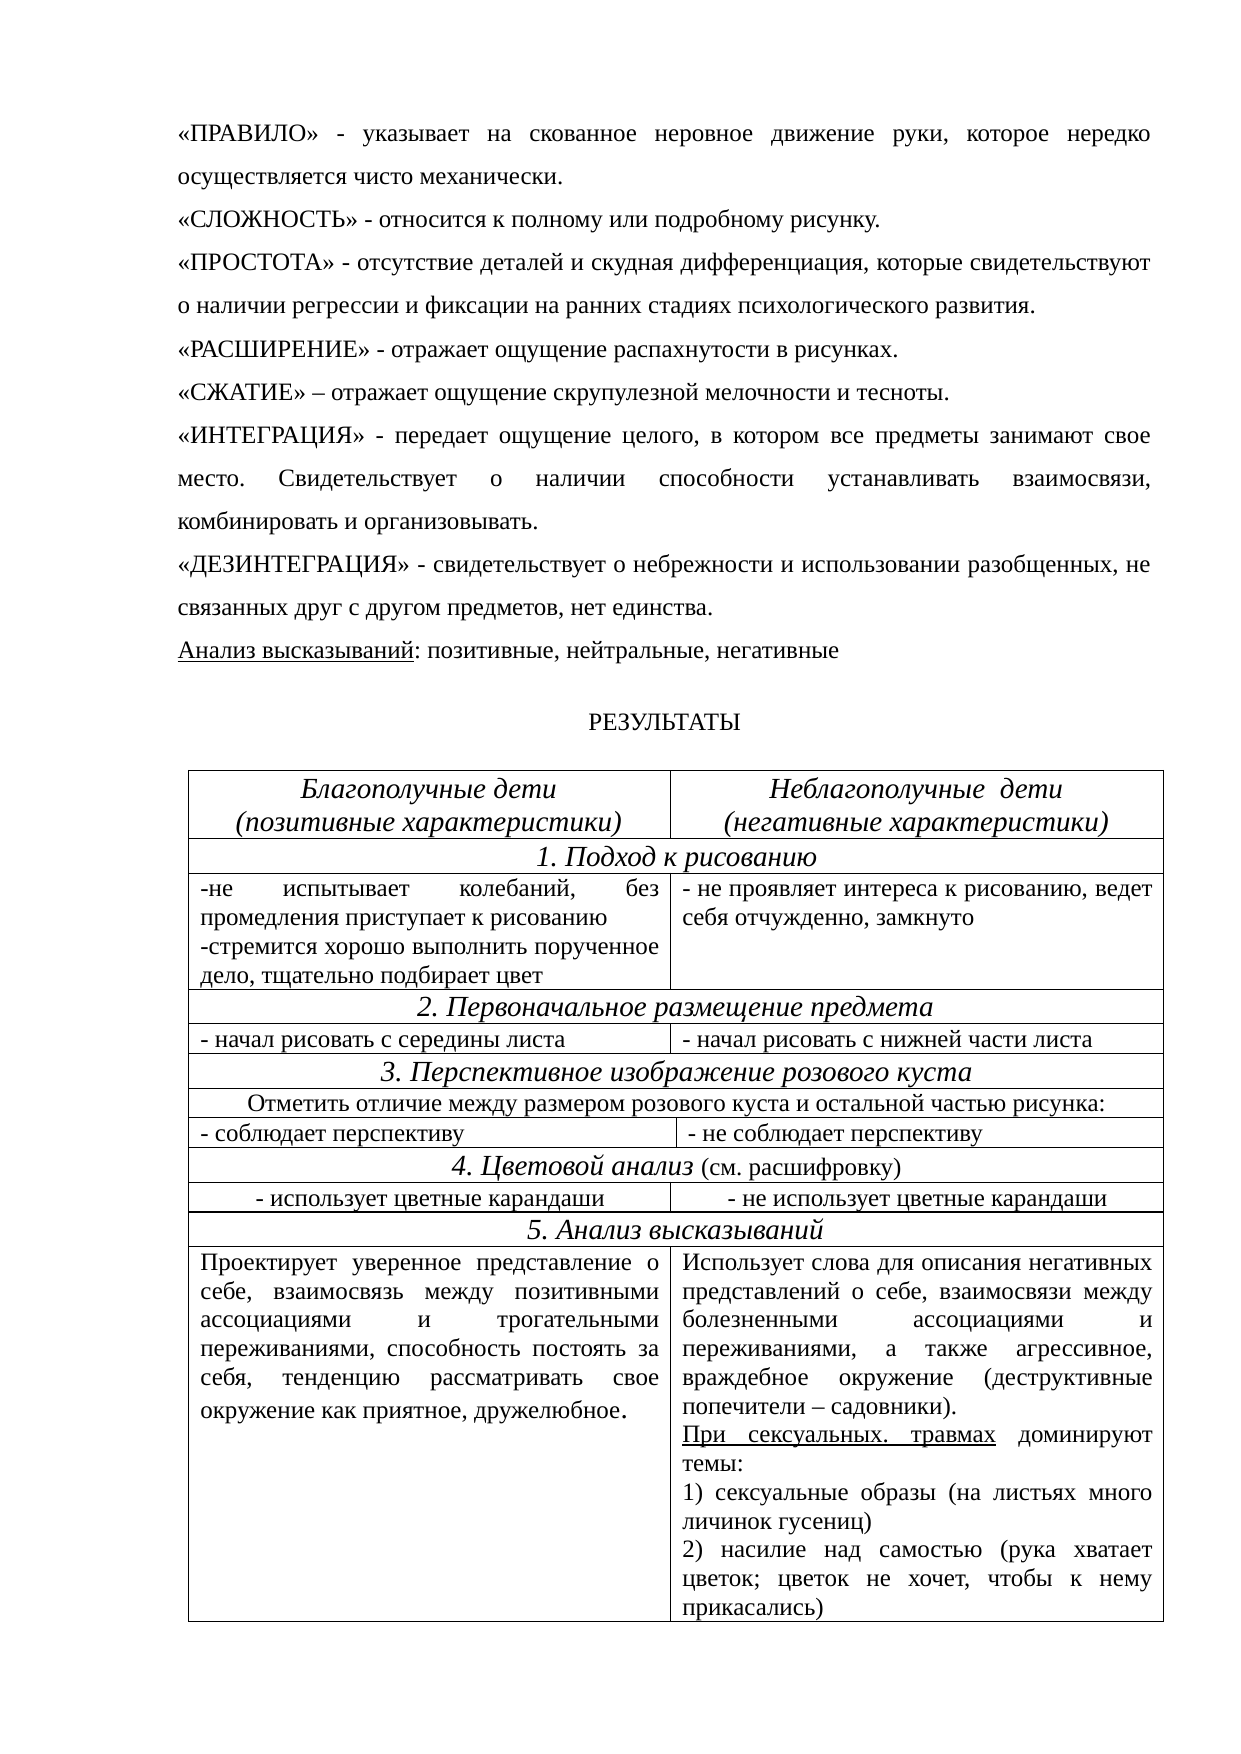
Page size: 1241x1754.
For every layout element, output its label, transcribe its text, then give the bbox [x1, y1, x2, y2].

table_cell 5. Анализ высказываний [189, 1213, 1163, 1246]
table_header Благополучные дети (позитивные характеристики) [189, 771, 670, 838]
table_cell 3. Перспективное изображение розового куста [189, 1054, 1163, 1087]
table_cell 2. Первоначальное размещение предмета [189, 990, 1163, 1023]
table_cell - начал рисовать с нижней части листа [671, 1024, 1163, 1053]
table_cell - не соблюдает перспективу [677, 1118, 1163, 1147]
table_cell 1. Подход к рисованию [189, 839, 1163, 872]
table_cell 4. Цветовой анализ (см. расшифровку) [189, 1148, 1163, 1182]
table_cell - начал рисовать с середины листа [189, 1024, 670, 1053]
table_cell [189, 1247, 670, 1621]
table_cell - не проявляет интереса к рисованию, ведет себя отчужденно, замкнуто [671, 874, 1163, 988]
text «СЖАТИЕ» – отражает ощущение скрупулезной мелочности и тесноты. [177, 377, 1152, 406]
text «РАСШИРЕНИЕ» - отражает ощущение распахнутости в рисунках. [177, 334, 1152, 362]
table_cell -не испытывает колебаний, без промедления приступает к рисованию -стремится хорошо выполнить порученное дело, тщательно подбирает цвет [189, 874, 670, 988]
table_cell Отметить отличие между размером розового куста и остальной частью рисунка: [189, 1089, 1163, 1117]
table_cell - не использует цветные карандаши [671, 1183, 1163, 1211]
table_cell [671, 1247, 1163, 1621]
table_cell - использует цветные карандаши [189, 1183, 670, 1211]
text «ПРОСТОТА» - отсутствие деталей и скудная дифференциация, которые свидетельствуют о наличии регрессии и фиксации на ранних стадиях психологического развития. [177, 247, 1152, 319]
text «ДЕЗИНТЕГРАЦИЯ» - свидетельствует о небрежности и использовании разобщенных, не связанных друг с другом предметов, нет единства. [177, 549, 1152, 621]
text «ПРАВИЛО» - указывает на скованное неровное движение руки, которое нередко осуществляется чисто механически. [177, 118, 1152, 190]
text «ИНТЕГРАЦИЯ» - передает ощущение целого, в котором все предметы занимают свое место. Свидетельствует о наличии способности устанавливать взаимосвязи, комбинировать и организовывать. [177, 420, 1152, 535]
table_header Неблагополучные дети (негативные характеристики) [671, 771, 1163, 838]
text Анализ высказываний: позитивные, нейтральные, негативные [177, 636, 1152, 664]
text РЕЗУЛЬТАТЫ [177, 707, 1152, 736]
text «СЛОЖНОСТЬ» - относится к полному или подробному рисунку. [177, 204, 1152, 233]
table_cell - соблюдает перспективу [189, 1118, 676, 1147]
